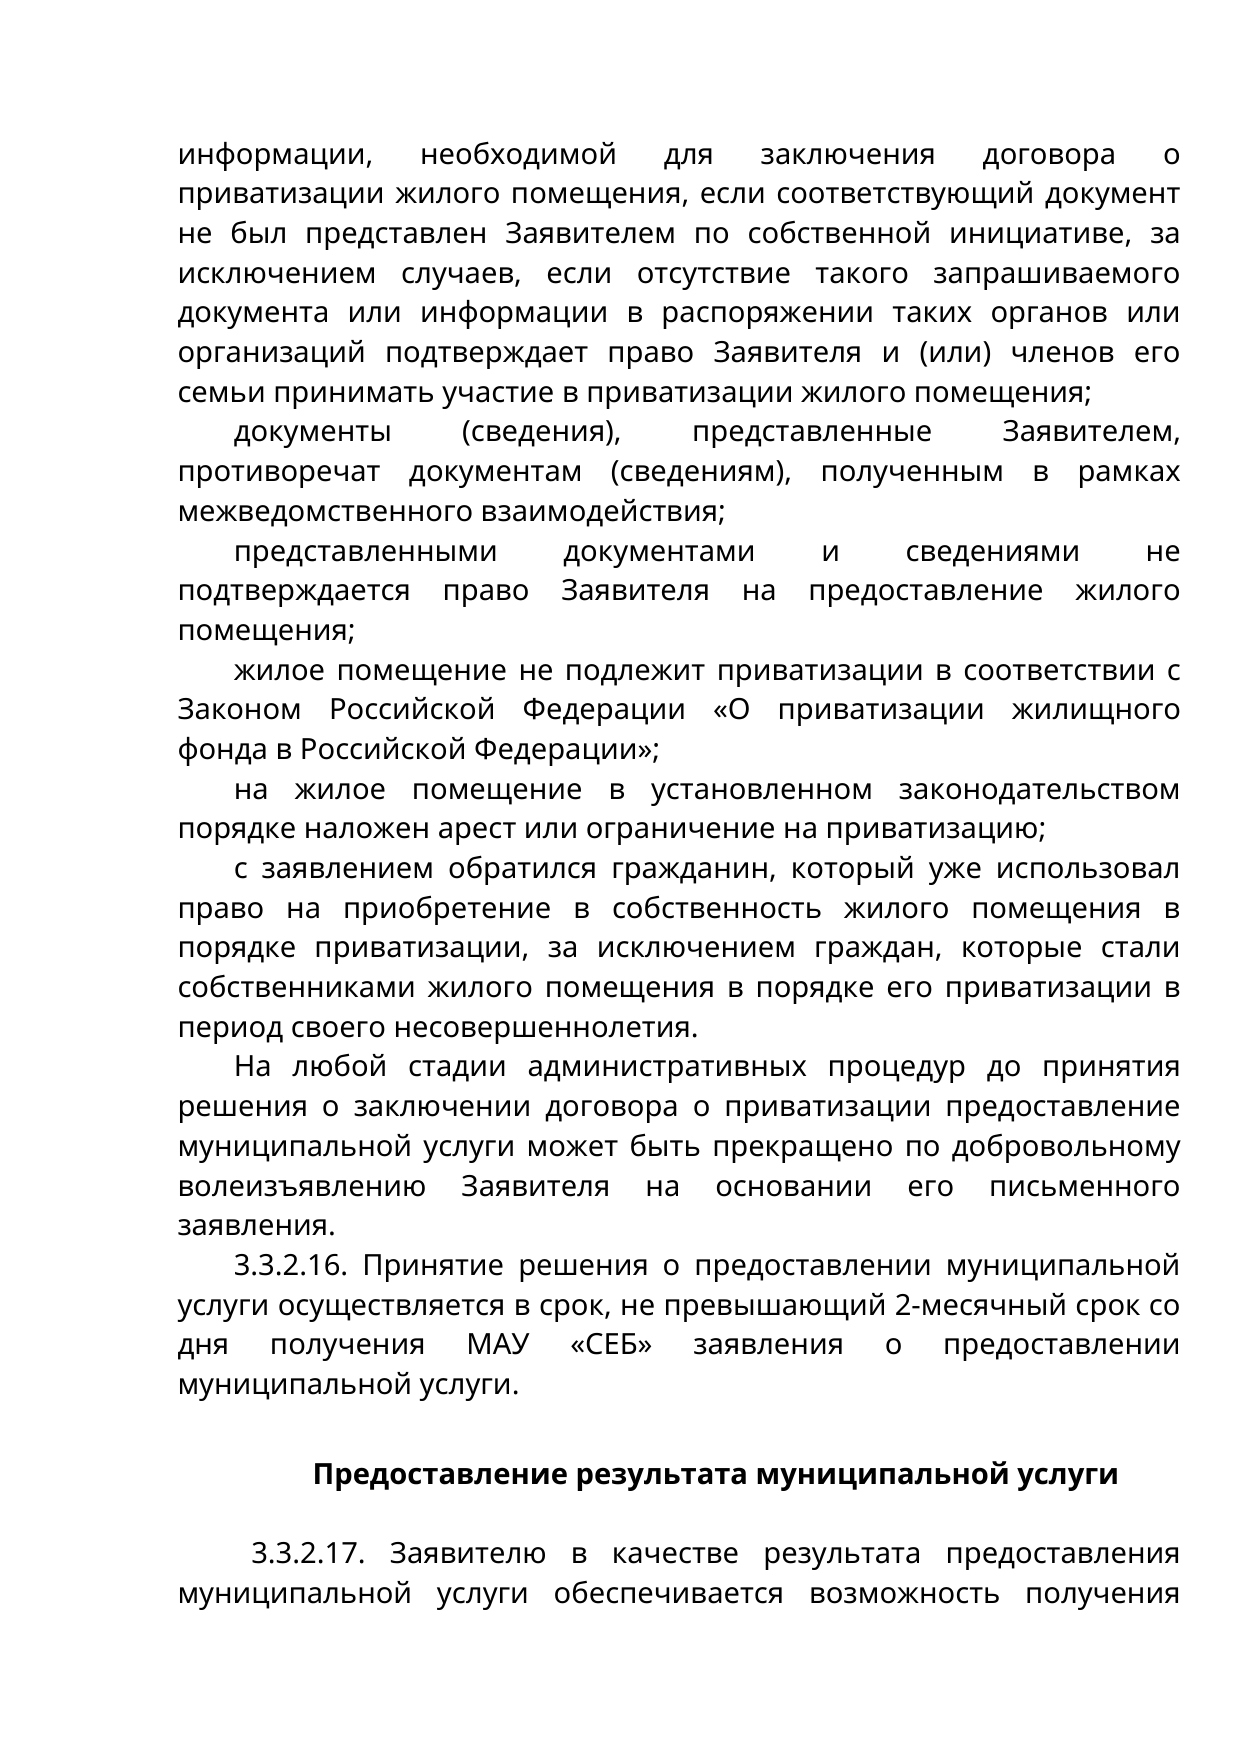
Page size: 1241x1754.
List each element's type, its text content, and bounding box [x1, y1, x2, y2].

text представленными документами и сведениями не подтверждается право Заявителя на предоставление жилого помещения; [177, 530, 1181, 649]
text Предоставление результата муниципальной услуги [177, 1453, 1181, 1493]
text на жилое помещение в установленном законодательством порядке наложен арест или ограничение на приватизацию; [177, 768, 1181, 847]
text с заявлением обратился гражданин, который уже использовал право на приобретение в собственность жилого помещения в порядке приватизации, за исключением граждан, которые стали собственниками жилого помещения в порядке его приватизации в период своего несовершеннолетия. [177, 847, 1181, 1046]
text На любой стадии административных процедур до принятия решения о заключении договора о приватизации предоставление муниципальной услуги может быть прекращено по добровольному волеизъявлению Заявителя на основании его письменного заявления. [177, 1046, 1181, 1244]
text документы (сведения), представленные Заявителем, противоречат документам (сведениям), полученным в рамках межведомственного взаимодействия; [177, 411, 1181, 530]
text жилое помещение не подлежит приватизации в соответствии с Законом Российской Федерации «О приватизации жилищного фонда в Российской Федерации»; [177, 649, 1181, 768]
text 3.3.2.16. Принятие решения о предоставлении муниципальной услуги осуществляется в срок, не превышающий 2-месячный срок со дня получения МАУ «СЕБ» заявления о предоставлении муниципальной услуги. [177, 1244, 1181, 1403]
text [177, 1532, 1181, 1612]
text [177, 133, 1181, 411]
